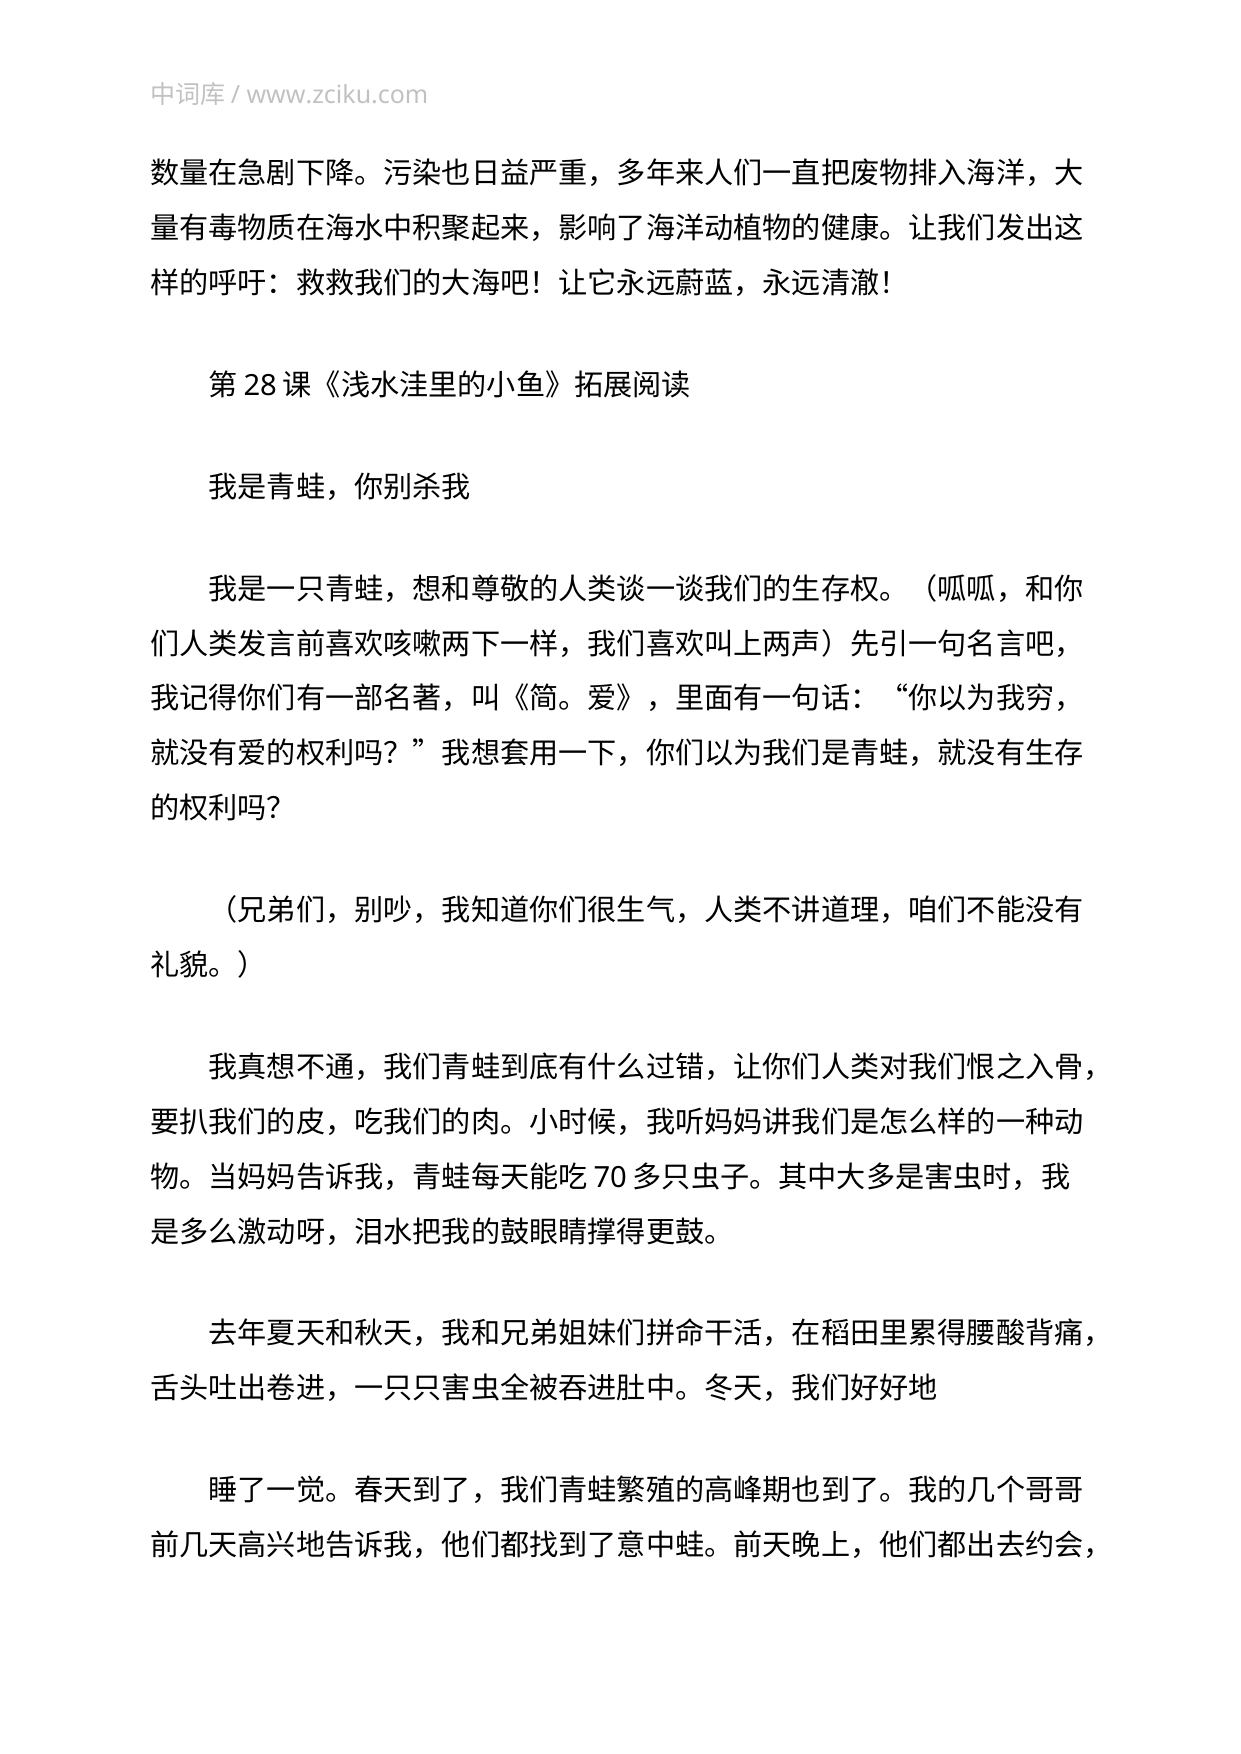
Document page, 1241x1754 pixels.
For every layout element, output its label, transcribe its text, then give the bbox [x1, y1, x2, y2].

text 第28课《浅水洼里的小鱼》拓展阅读 [150, 362, 1090, 404]
text （兄弟们，别吵，我知道你们很生气，人类不讲道理，咱们不能没有礼貌。） [150, 887, 1090, 984]
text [150, 1467, 1090, 1564]
text 我真想不通，我们青蛙到底有什么过错，让你们人类对我们恨之入骨，要扒我们的皮，吃我们的肉。小时候，我听妈妈讲我们是怎么样的一种动物。当妈妈告诉我，青蛙每天能吃70多只虫子。其中大多是害虫时，我是多么激动呀，泪水把我的鼓眼睛撑得更鼓。 [150, 1043, 1090, 1250]
text 我是一只青蛙，想和尊敬的人类谈一谈我们的生存权。（呱呱，和你们人类发言前喜欢咳嗽两下一样，我们喜欢叫上两声）先引一句名言吧，我记得你们有一部名著，叫《简。爱》，里面有一句话：“你以为我穷，就没有爱的权利吗？”我想套用一下，你们以为我们是青蛙，就没有生存的权利吗？ [150, 565, 1090, 827]
text 我是青蛙，你别杀我 [150, 463, 1090, 506]
text 去年夏天和秋天，我和兄弟姐妹们拼命干活，在稻田里累得腰酸背痛，舌头吐出卷进，一只只害虫全被吞进肚中。冬天，我们好好地 [150, 1310, 1090, 1407]
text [150, 150, 1090, 302]
